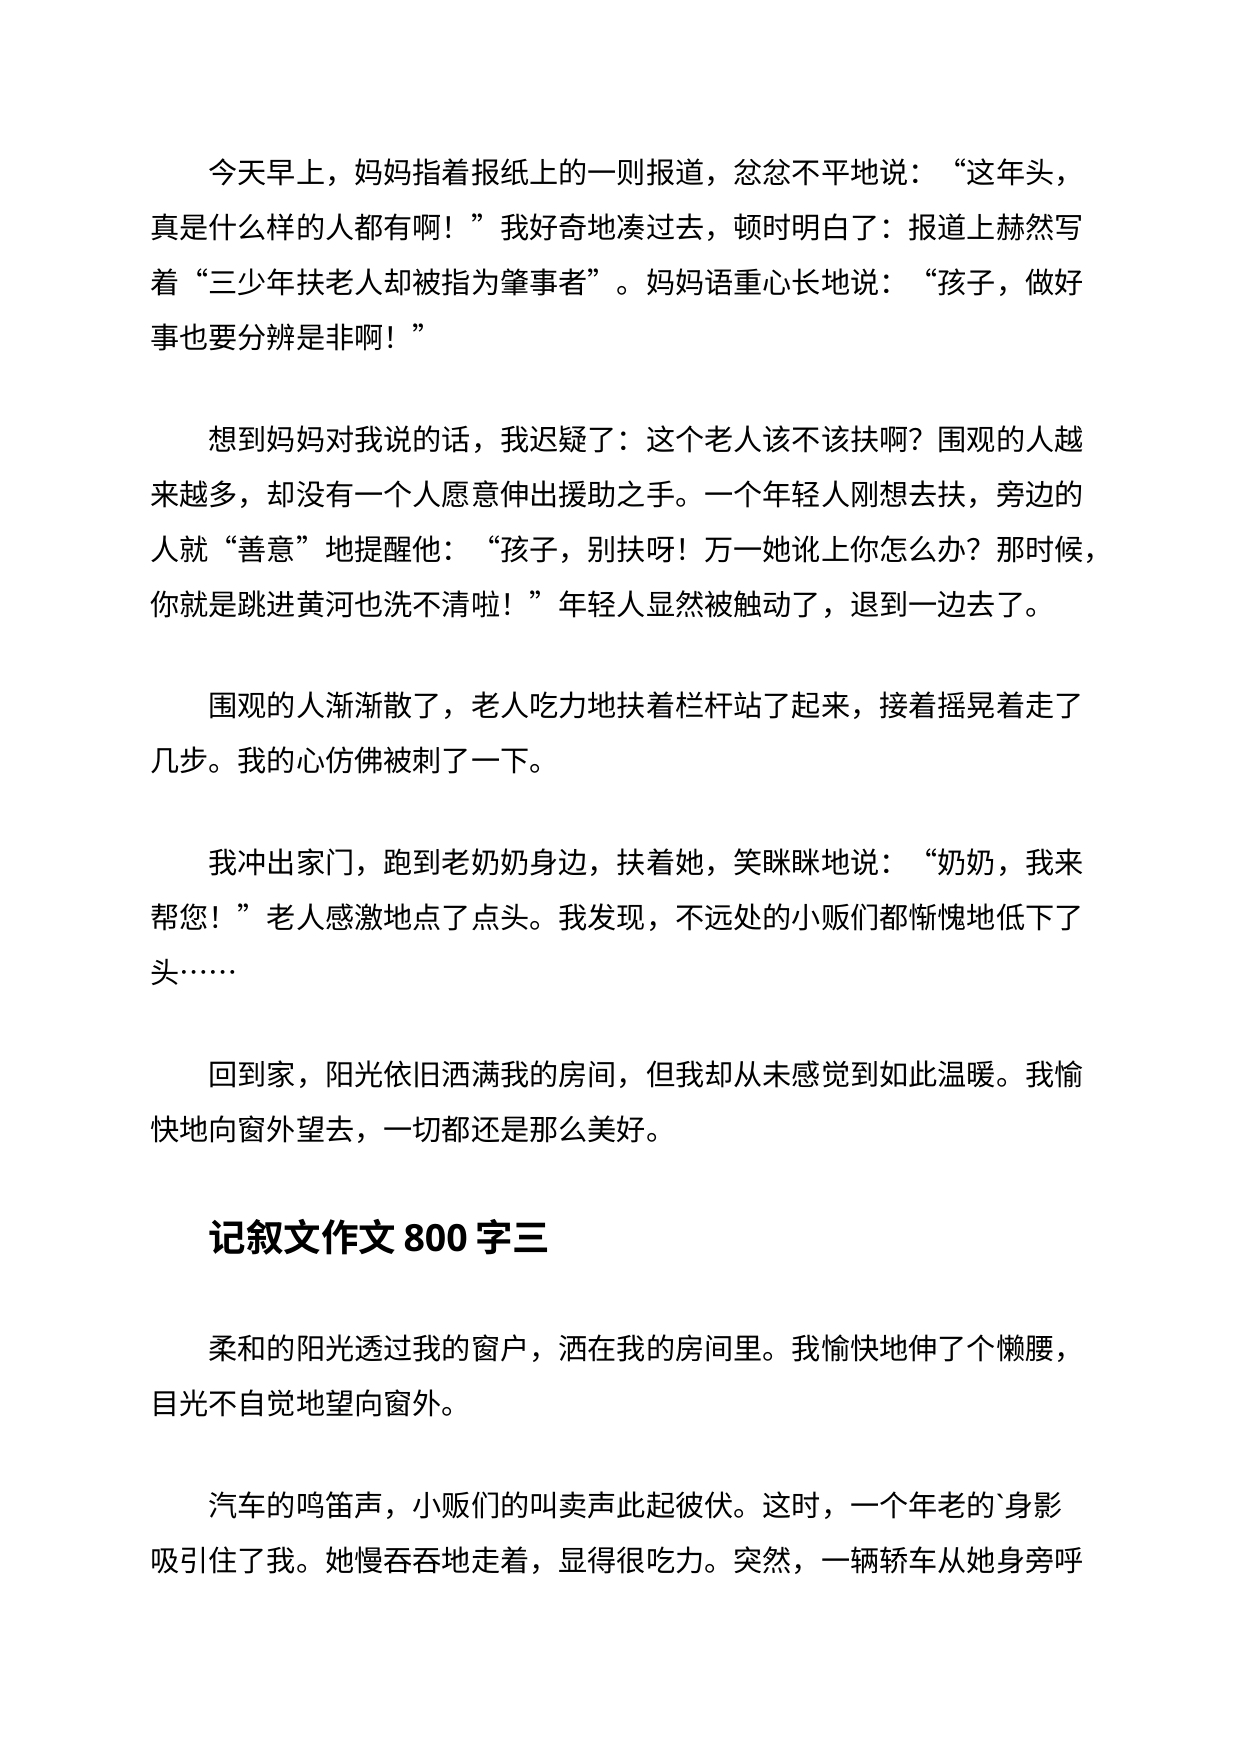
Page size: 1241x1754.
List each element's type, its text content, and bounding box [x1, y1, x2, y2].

text 回到家，阳光依旧洒满我的房间，但我却从未感觉到如此温暖。我愉快地向窗外望去，一切都还是那么美好。 [150, 1051, 1090, 1148]
text 今天早上，妈妈指着报纸上的一则报道，忿忿不平地说：“这年头，真是什么样的人都有啊！”我好奇地凑过去，顿时明白了：报道上赫然写着“三少年扶老人却被指为肇事者”。妈妈语重心长地说：“孩子，做好事也要分辨是非啊！” [150, 150, 1090, 357]
text 记叙文作文800字三 [150, 1208, 1090, 1262]
text 柔和的阳光透过我的窗户，洒在我的房间里。我愉快地伸了个懒腰，目光不自觉地望向窗外。 [150, 1325, 1090, 1423]
text 我冲出家门，跑到老奶奶身边，扶着她，笑眯眯地说：“奶奶，我来帮您！”老人感激地点了点头。我发现，不远处的小贩们都惭愧地低下了头…… [150, 839, 1090, 992]
text 围观的人渐渐散了，老人吃力地扶着栏杆站了起来，接着摇晃着走了几步。我的心仿佛被刺了一下。 [150, 683, 1090, 780]
text 想到妈妈对我说的话，我迟疑了：这个老人该不该扶啊？围观的人越来越多，却没有一个人愿意伸出援助之手。一个年轻人刚想去扶，旁边的人就“善意”地提醒他：“孩子，别扶呀！万一她讹上你怎么办？那时候，你就是跳进黄河也洗不清啦！”年轻人显然被触动了，退到一边去了。 [150, 416, 1090, 623]
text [150, 1482, 1090, 1579]
